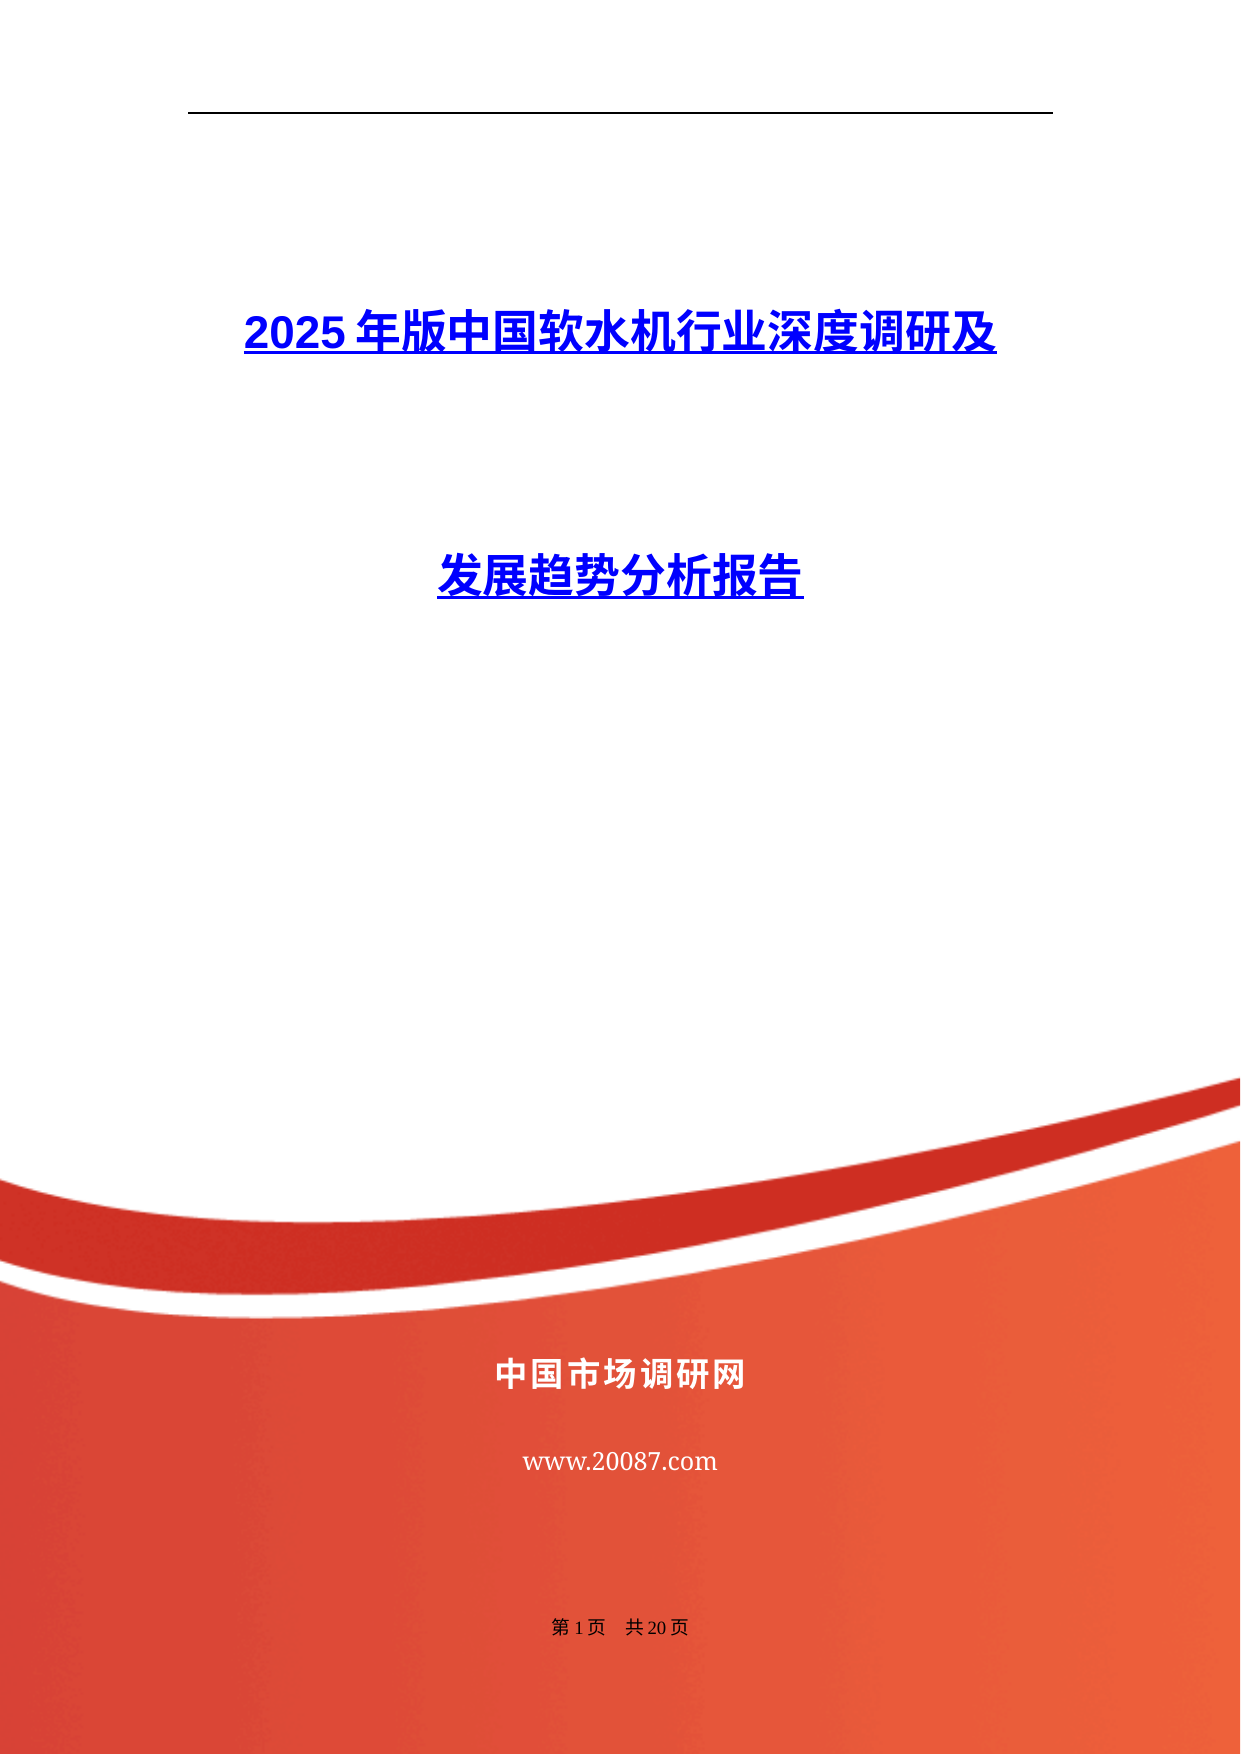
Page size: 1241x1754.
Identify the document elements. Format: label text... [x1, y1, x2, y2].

text www.20087.com [187, 1428, 1053, 1493]
picture [0, 1006, 1241, 1754]
subtitle 中国市场调研网 [187, 1339, 1053, 1404]
table_header 2025年版中国软水机行业深度调研及发展趋势分析报告 [188, 207, 1053, 773]
